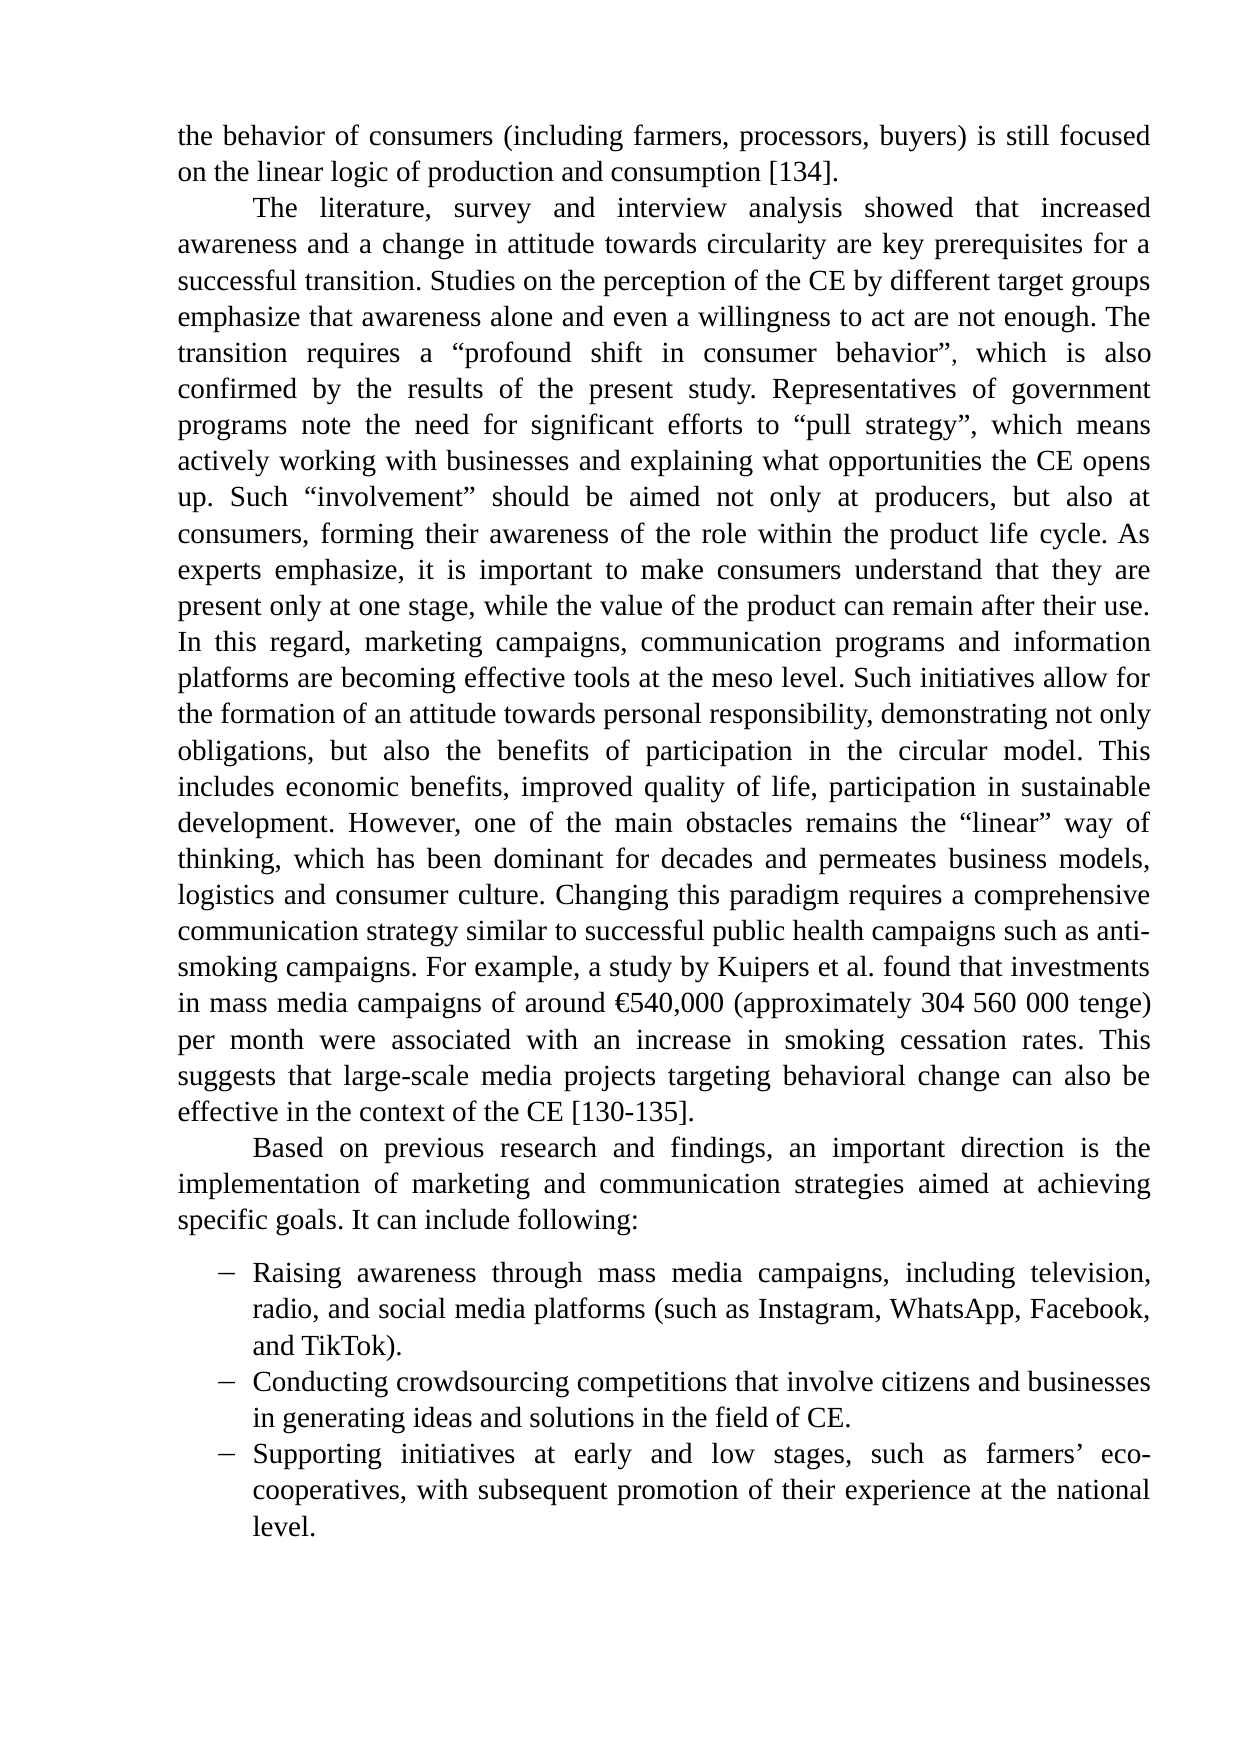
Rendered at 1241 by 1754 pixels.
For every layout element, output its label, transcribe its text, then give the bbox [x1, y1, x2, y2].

text Based on previous research and findings, an important direction is the implementation of marketing and communication strategies aimed at achieving specific goals. It can include following: [177, 1130, 1152, 1236]
list Conducting crowdsourcing competitions that involve citizens and businesses in generating ideas and solutions in the field of CE. [215, 1364, 1152, 1434]
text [177, 118, 1152, 188]
list Raising awareness through mass media campaigns, including television, radio, and social media platforms (such as Instagram, WhatsApp, Facebook, and TikTok). [215, 1255, 1152, 1361]
list Supporting initiatives at early and low stages, such as farmers’ eco-cooperatives, with subsequent promotion of their experience at the national level. [215, 1436, 1152, 1542]
text The literature, survey and interview analysis showed that increased awareness and a change in attitude towards circularity are key prerequisites for a successful transition. Studies on the perception of the CE by different target groups emphasize that awareness alone and even a willingness to act are not enough. The transition requires a “profound shift in consumer behavior”, which is also confirmed by the results of the present study. Representatives of government programs note the need for significant efforts to “pull strategy”, which means actively working with businesses and explaining what opportunities the CE opens up. Such “involvement” should be aimed not only at producers, but also at consumers, forming their awareness of the role within the product life cycle. As experts emphasize, it is important to make consumers understand that they are present only at one stage, while the value of the product can remain after their use. In this regard, marketing campaigns, communication programs and information platforms are becoming effective tools at the meso level. Such initiatives allow for the formation of an attitude towards personal responsibility, demonstrating not only obligations, but also the benefits of participation in the circular model. This includes economic benefits, improved quality of life, participation in sustainable development. However, one of the main obstacles remains the “linear” way of thinking, which has been dominant for decades and permeates business models, logistics and consumer culture. Changing this paradigm requires a comprehensive communication strategy similar to successful public health campaigns such as anti-smoking campaigns. For example, a study by Kuipers et al. found that investments in mass media campaigns of around €540,000 (approximately 304 560 000 tenge) per month were associated with an increase in smoking cessation rates. This suggests that large-scale media projects targeting behavioral change can also be effective in the context of the CE [130-135]. [177, 190, 1152, 1128]
